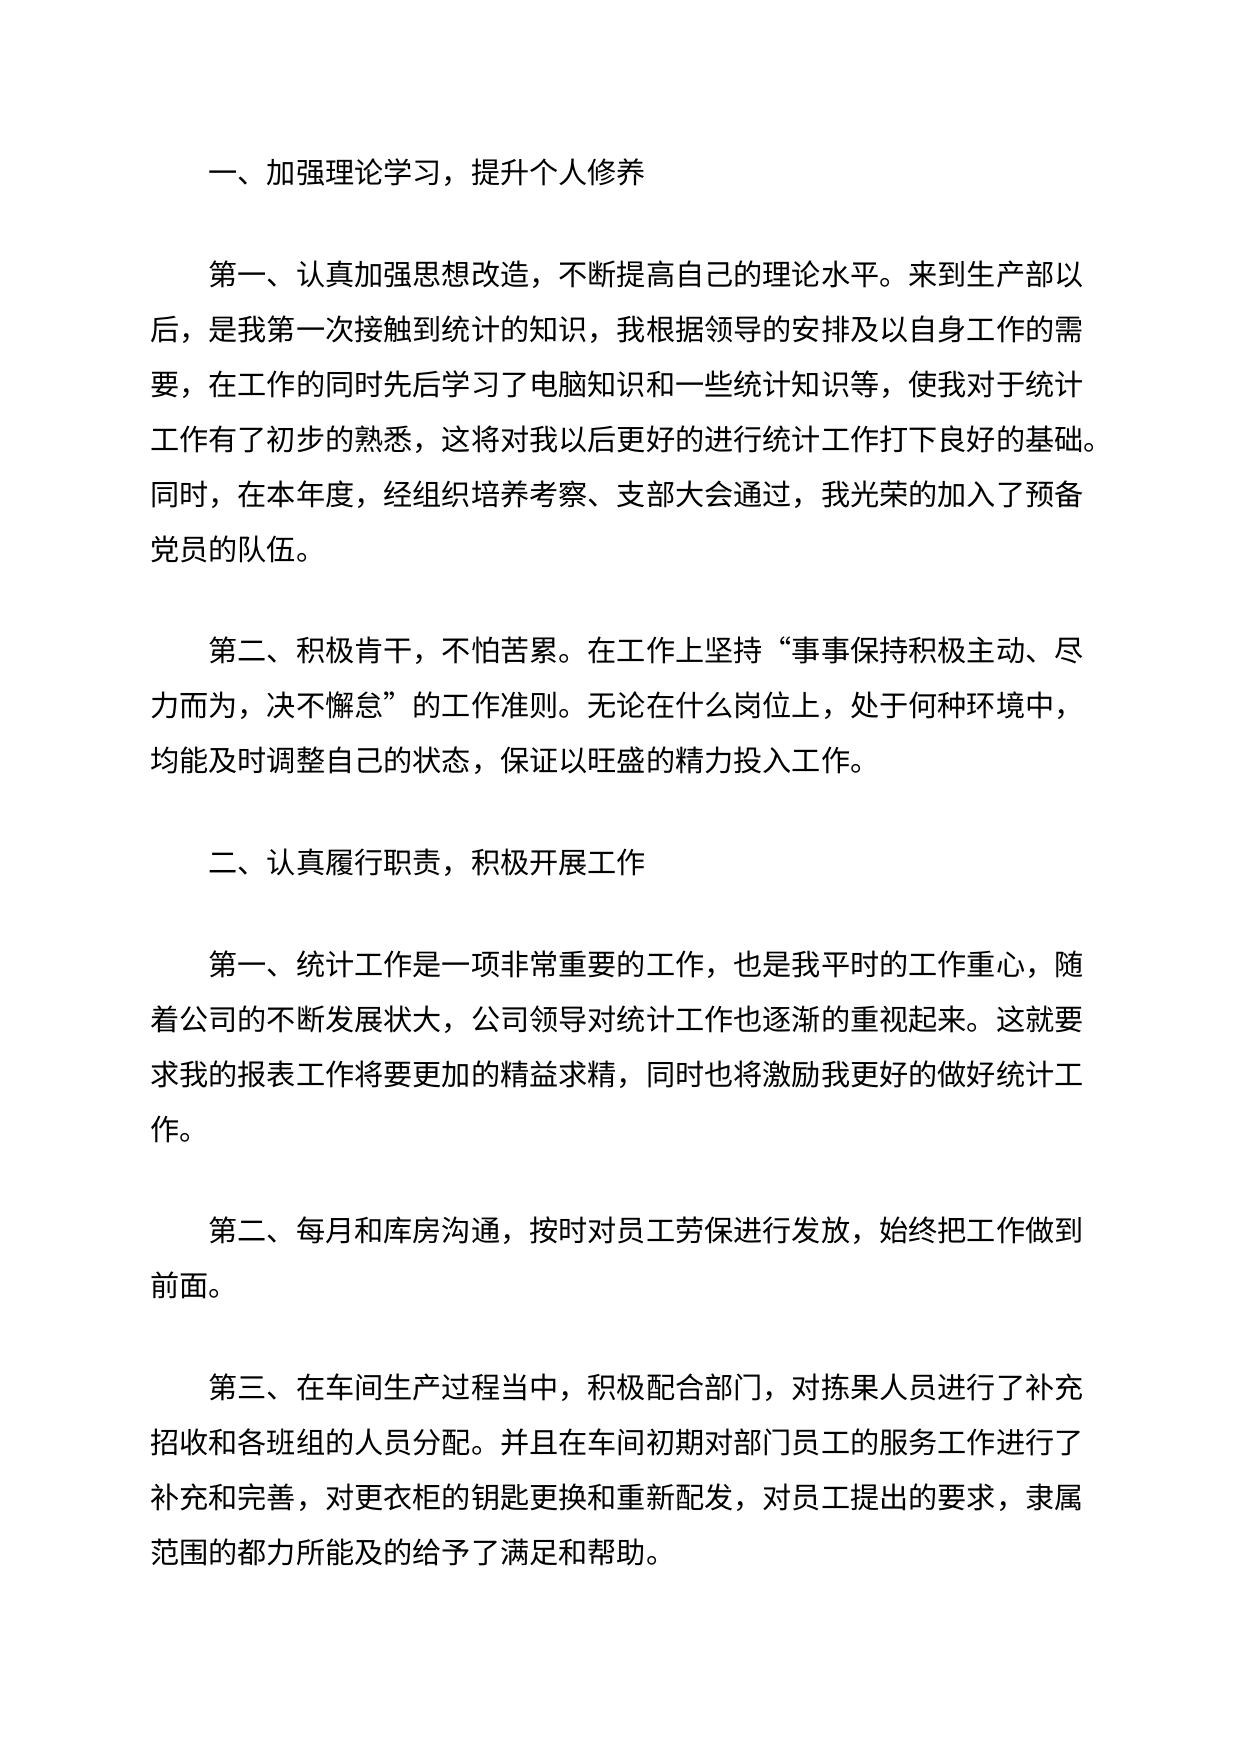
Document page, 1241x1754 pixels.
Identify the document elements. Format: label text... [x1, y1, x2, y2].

text 第二、积极肯干，不怕苦累。在工作上坚持“事事保持积极主动、尽力而为，决不懈怠”的工作准则。无论在什么岗位上，处于何种环境中，均能及时调整自己的状态，保证以旺盛的精力投入工作。 [150, 628, 1090, 780]
text 二、认真履行职责，积极开展工作 [150, 839, 1090, 882]
text 一、加强理论学习，提升个人修养 [150, 150, 1090, 192]
text 第一、统计工作是一项非常重要的工作，也是我平时的工作重心，随着公司的不断发展状大，公司领导对统计工作也逐渐的重视起来。这就要求我的报表工作将要更加的精益求精，同时也将激励我更好的做好统计工作。 [150, 941, 1090, 1148]
text 第一、认真加强思想改造，不断提高自己的理论水平。来到生产部以后，是我第一次接触到统计的知识，我根据领导的安排及以自身工作的需要，在工作的同时先后学习了电脑知识和一些统计知识等，使我对于统计工作有了初步的熟悉，这将对我以后更好的进行统计工作打下良好的基础。同时，在本年度，经组织培养考察、支部大会通过，我光荣的加入了预备党员的队伍。 [150, 252, 1090, 568]
text 第三、在车间生产过程当中，积极配合部门，对拣果人员进行了补充招收和各班组的人员分配。并且在车间初期对部门员工的服务工作进行了补充和完善，对更衣柜的钥匙更换和重新配发，对员工提出的要求，隶属范围的都力所能及的给予了满足和帮助。 [150, 1364, 1090, 1571]
text 第二、每月和库房沟通，按时对员工劳保进行发放，始终把工作做到前面。 [150, 1208, 1090, 1305]
